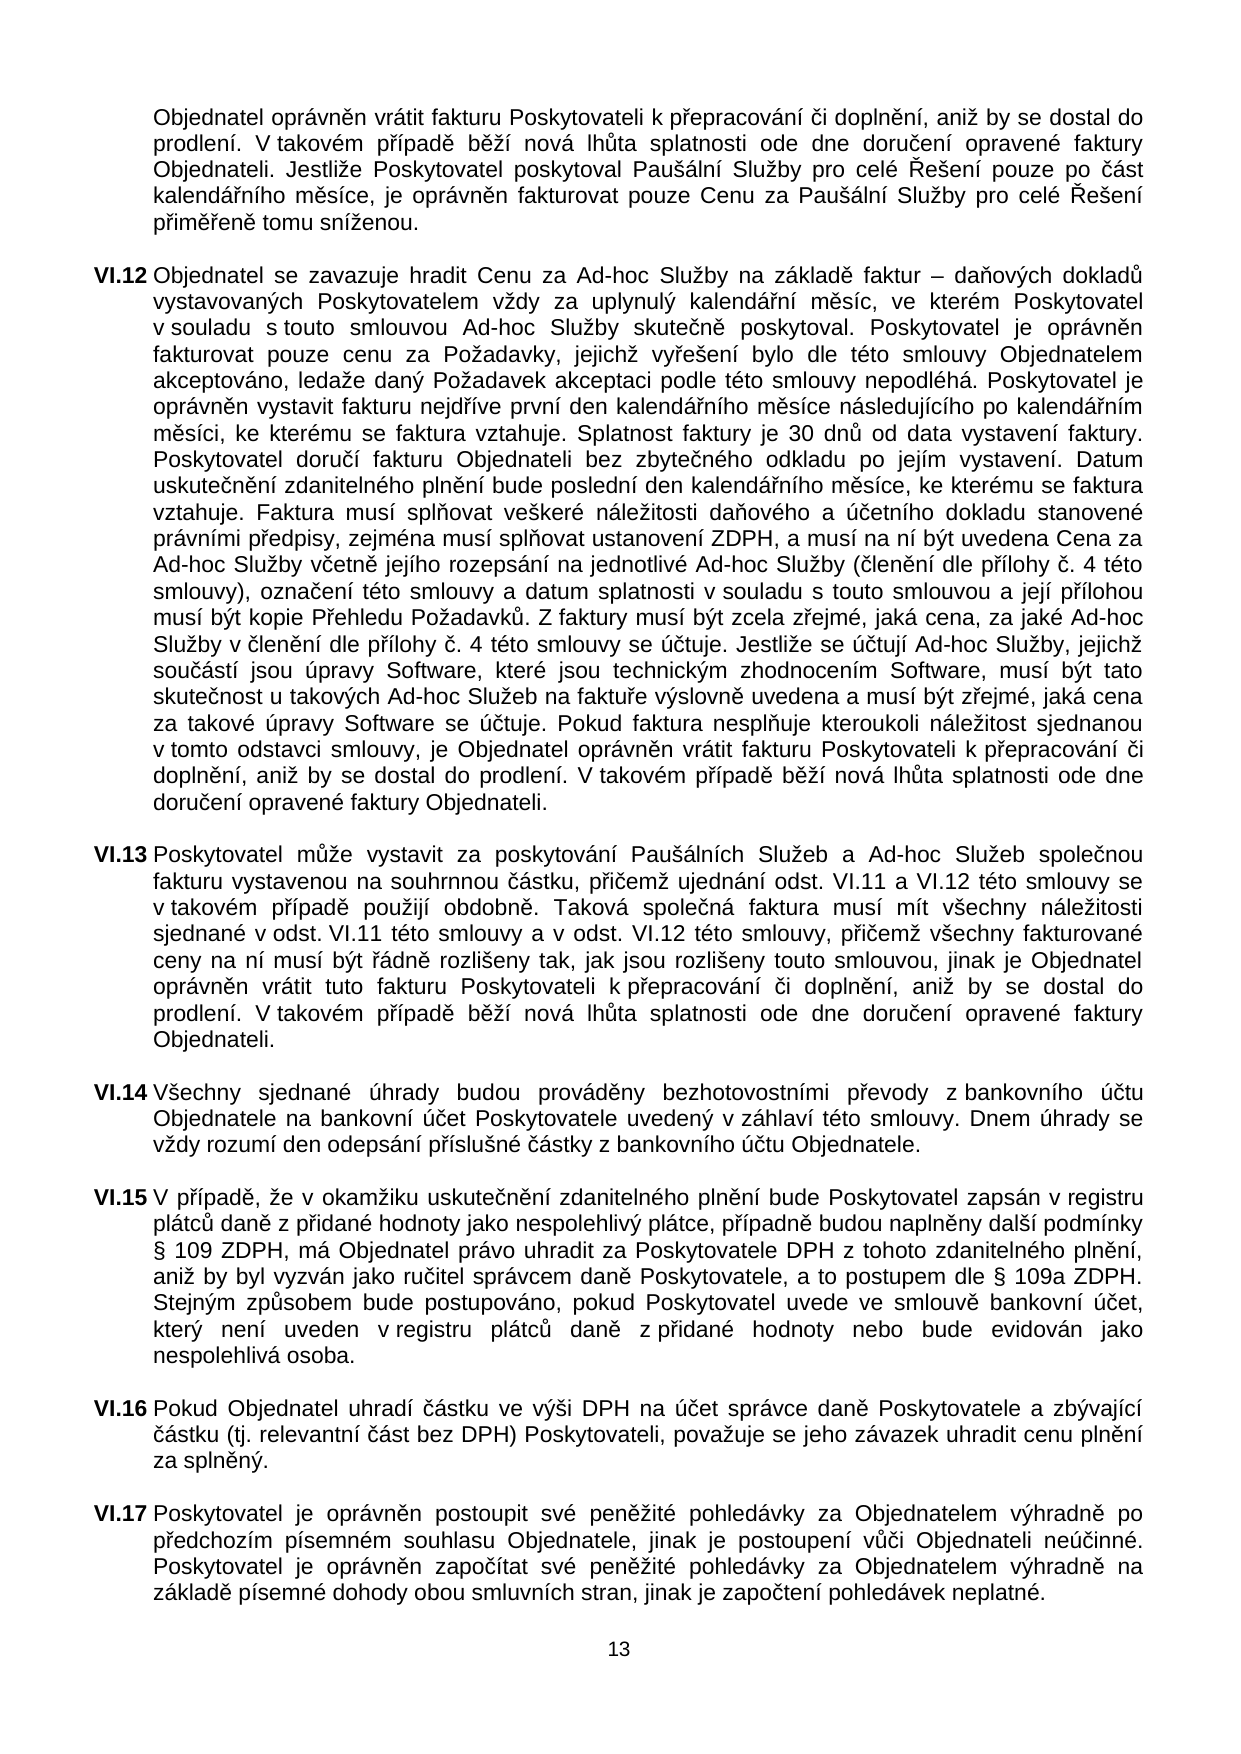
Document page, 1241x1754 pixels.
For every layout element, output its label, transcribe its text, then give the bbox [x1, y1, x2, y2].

list Poskytovatel může vystavit za poskytování Paušálních Služeb a Ad-hoc Služeb společnou fakturu vystavenou na souhrnnou částku, přičemž ujednání odst. VI.11 a VI.12 této smlouvy se v takovém případě použijí obdobně. Taková společná faktura musí mít všechny náležitosti sjednané v odst. VI.11 této smlouvy a v odst. VI.12 této smlouvy, přičemž všechny fakturované ceny na ní musí být řádně rozlišeny tak, jak jsou rozlišeny touto smlouvou, jinak je Objednatel oprávněn vrátit tuto fakturu Poskytovateli k přepracování či doplnění, aniž by se dostal do prodlení. V takovém případě běží nová lhůta splatnosti ode dne doručení opravené faktury Objednateli. [94, 841, 1144, 1052]
list Pokud Objednatel uhradí částku ve výši DPH na účet správce daně Poskytovatele a zbývající částku (tj. relevantní část bez DPH) Poskytovateli, považuje se jeho závazek uhradit cenu plnění za splněný. [94, 1395, 1144, 1474]
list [94, 103, 1144, 235]
list Všechny sjednané úhrady budou prováděny bezhotovostními převody z bankovního účtu Objednatele na bankovní účet Poskytovatele uvedený v záhlaví této smlouvy. Dnem úhrady se vždy rozumí den odepsání příslušné částky z bankovního účtu Objednatele. [94, 1078, 1144, 1158]
list Poskytovatel je oprávněn postoupit své peněžité pohledávky za Objednatelem výhradně po předchozím písemném souhlasu Objednatele, jinak je postoupení vůči Objednateli neúčinné. Poskytovatel je oprávněn započítat své peněžité pohledávky za Objednatelem výhradně na základě písemné dohody obou smluvních stran, jinak je započtení pohledávek neplatné. [94, 1500, 1144, 1606]
list Objednatel se zavazuje hradit Cenu za Ad-hoc Služby na základě faktur – daňových dokladů vystavovaných Poskytovatelem vždy za uplynulý kalendářní měsíc, ve kterém Poskytovatel v souladu s touto smlouvou Ad-hoc Služby skutečně poskytoval. Poskytovatel je oprávněn fakturovat pouze cenu za Požadavky, jejichž vyřešení bylo dle této smlouvy Objednatelem akceptováno, ledaže daný Požadavek akceptaci podle této smlouvy nepodléhá. Poskytovatel je oprávněn vystavit fakturu nejdříve první den kalendářního měsíce následujícího po kalendářním měsíci, ke kterému se faktura vztahuje. Splatnost faktury je 30 dnů od data vystavení faktury. Poskytovatel doručí fakturu Objednateli bez zbytečného odkladu po jejím vystavení. Datum uskutečnění zdanitelného plnění bude poslední den kalendářního měsíce, ke kterému se faktura vztahuje. Faktura musí splňovat veškeré náležitosti daňového a účetního dokladu stanovené právními předpisy, zejména musí splňovat ustanovení ZDPH, a musí na ní být uvedena Cena za Ad-hoc Služby včetně jejího rozepsání na jednotlivé Ad-hoc Služby (členění dle přílohy č. 4 této smlouvy), označení této smlouvy a datum splatnosti v souladu s touto smlouvou a její přílohou musí být kopie Přehledu Požadavků. Z faktury musí být zcela zřejmé, jaká cena, za jaké Ad-hoc Služby v členění dle přílohy č. 4 této smlouvy se účtuje. Jestliže se účtují Ad-hoc Služby, jejichž součástí jsou úpravy Software, které jsou technickým zhodnocením Software, musí být tato skutečnost u takových Ad-hoc Služeb na faktuře výslovně uvedena a musí být zřejmé, jaká cena za takové úpravy Software se účtuje. Pokud faktura nesplňuje kteroukoli náležitost sjednanou v tomto odstavci smlouvy, je Objednatel oprávněn vrátit fakturu Poskytovateli k přepracování či doplnění, aniž by se dostal do prodlení. V takovém případě běží nová lhůta splatnosti ode dne doručení opravené faktury Objednateli. [94, 262, 1144, 815]
list V případě, že v okamžiku uskutečnění zdanitelného plnění bude Poskytovatel zapsán v registru plátců daně z přidané hodnoty jako nespolehlivý plátce, případně budou naplněny další podmínky § 109 ZDPH, má Objednatel právo uhradit za Poskytovatele DPH z tohoto zdanitelného plnění, aniž by byl vyzván jako ručitel správcem daně Poskytovatele, a to postupem dle § 109a ZDPH. Stejným způsobem bude postupováno, pokud Poskytovatel uvede ve smlouvě bankovní účet, který není uveden v registru plátců daně z přidané hodnoty nebo bude evidován jako nespolehlivá osoba. [94, 1184, 1144, 1368]
